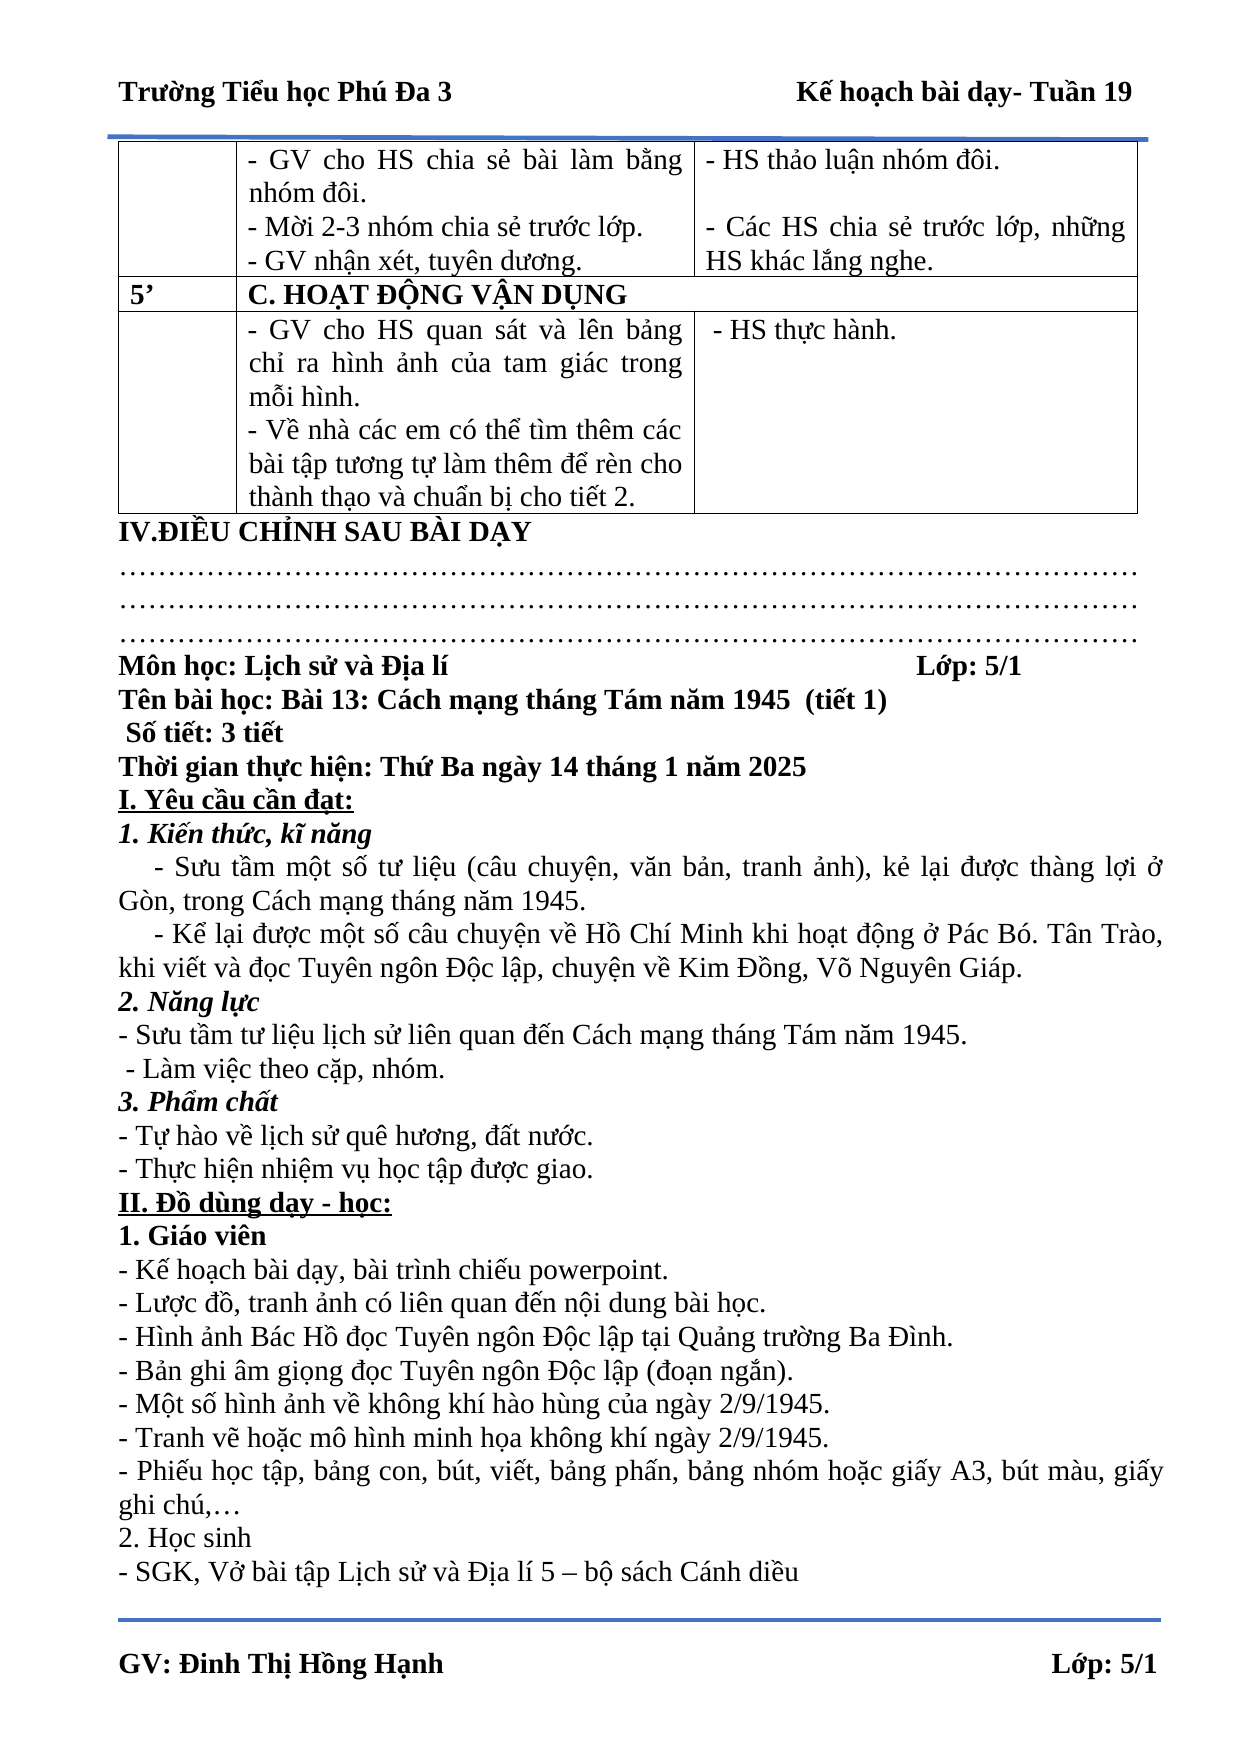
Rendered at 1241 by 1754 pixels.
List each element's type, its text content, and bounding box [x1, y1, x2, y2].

text …………………………………………………………………………………………… [118, 615, 1165, 648]
text IV.ĐIỀU CHỈNH SAU BÀI DẠY [118, 514, 1165, 548]
text - Hình ảnh Bác Hồ đọc Tuyên ngôn Độc lập tại Quảng trường Ba Đình. [118, 1319, 1165, 1353]
table_cell C. HOẠT ĐỘNG VẬN DỤNG [237, 277, 1137, 311]
text I. Yêu cầu cần đạt: [118, 782, 1165, 816]
text 2. Năng lực [118, 984, 1165, 1017]
text - Sưu tầm một số tư liệu (câu chuyện, văn bản, tranh ảnh), kẻ lại được thàng lợi ở Gòn, trong Cách mạng tháng năm 1945. [118, 849, 1165, 917]
table_cell - GV cho HS quan sát và lên bảng chỉ ra hình ảnh của tam giác trong mỗi hình. - Về nhà các em có thể tìm thêm các bài tập tương tự làm thêm để rèn cho thành thạo và chuẩn bị cho tiết 2. [237, 312, 694, 513]
text 3. Phẩm chất [118, 1084, 1165, 1118]
text Số tiết: 3 tiết [118, 715, 1165, 749]
text - Tự hào về lịch sử quê hương, đất nước. [118, 1118, 1165, 1151]
text - Tranh vẽ hoặc mô hình minh họa không khí ngày 2/9/1945. [118, 1420, 1165, 1453]
text - Phiếu học tập, bảng con, bút, viết, bảng phấn, bảng nhóm hoặc giấy A3, bút màu, giấy ghi chú,… [118, 1453, 1165, 1520]
table_cell - HS thực hành. [695, 312, 1137, 513]
text - SGK, Vở bài tập Lịch sử và Địa lí 5 – bộ sách Cánh diều [118, 1554, 1165, 1587]
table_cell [237, 142, 694, 276]
text 1. Kiến thức, kĩ năng [118, 816, 1165, 849]
text - Kế hoạch bài dạy, bài trình chiếu powerpoint. [118, 1252, 1165, 1286]
text Tên bài học: Bài 13: Cách mạng tháng Tám năm 1945 (tiết 1) [118, 682, 1165, 715]
table_cell [119, 312, 236, 513]
text - Làm việc theo cặp, nhóm. [118, 1051, 1165, 1084]
text - Kể lại được một số câu chuyện về Hồ Chí Minh khi hoạt động ở Pác Bó. Tân Trào, khi viết và đọc Tuyên ngôn Độc lập, chuyện về Kim Đồng, Võ Nguyên Giáp. [118, 917, 1165, 984]
text - Sưu tầm tư liệu lịch sử liên quan đến Cách mạng tháng Tám năm 1945. [118, 1017, 1165, 1051]
text 1. Giáo viên [118, 1218, 1165, 1252]
table_cell [119, 142, 236, 276]
text II. Đồ dùng dạy - học: [118, 1185, 1165, 1218]
text - Bản ghi âm giọng đọc Tuyên ngôn Độc lập (đoạn ngắn). [118, 1353, 1165, 1386]
text 2. Học sinh [118, 1520, 1165, 1554]
text - Thực hiện nhiệm vụ học tập được giao. [118, 1151, 1165, 1185]
text - Lược đồ, tranh ảnh có liên quan đến nội dung bài học. [118, 1286, 1165, 1319]
text Môn học: Lịch sử và Địa lí Lớp: 5/1 [118, 648, 1165, 682]
text …………………………………………………………………………………………… [118, 548, 1165, 581]
text Thời gian thực hiện: Thứ Ba ngày 14 tháng 1 năm 2025 [118, 749, 1165, 782]
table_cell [695, 142, 1137, 276]
text - Một số hình ảnh về không khí hào hùng của ngày 2/9/1945. [118, 1386, 1165, 1420]
text …………………………………………………………………………………………… [118, 581, 1165, 615]
table_cell 5’ [119, 277, 236, 311]
